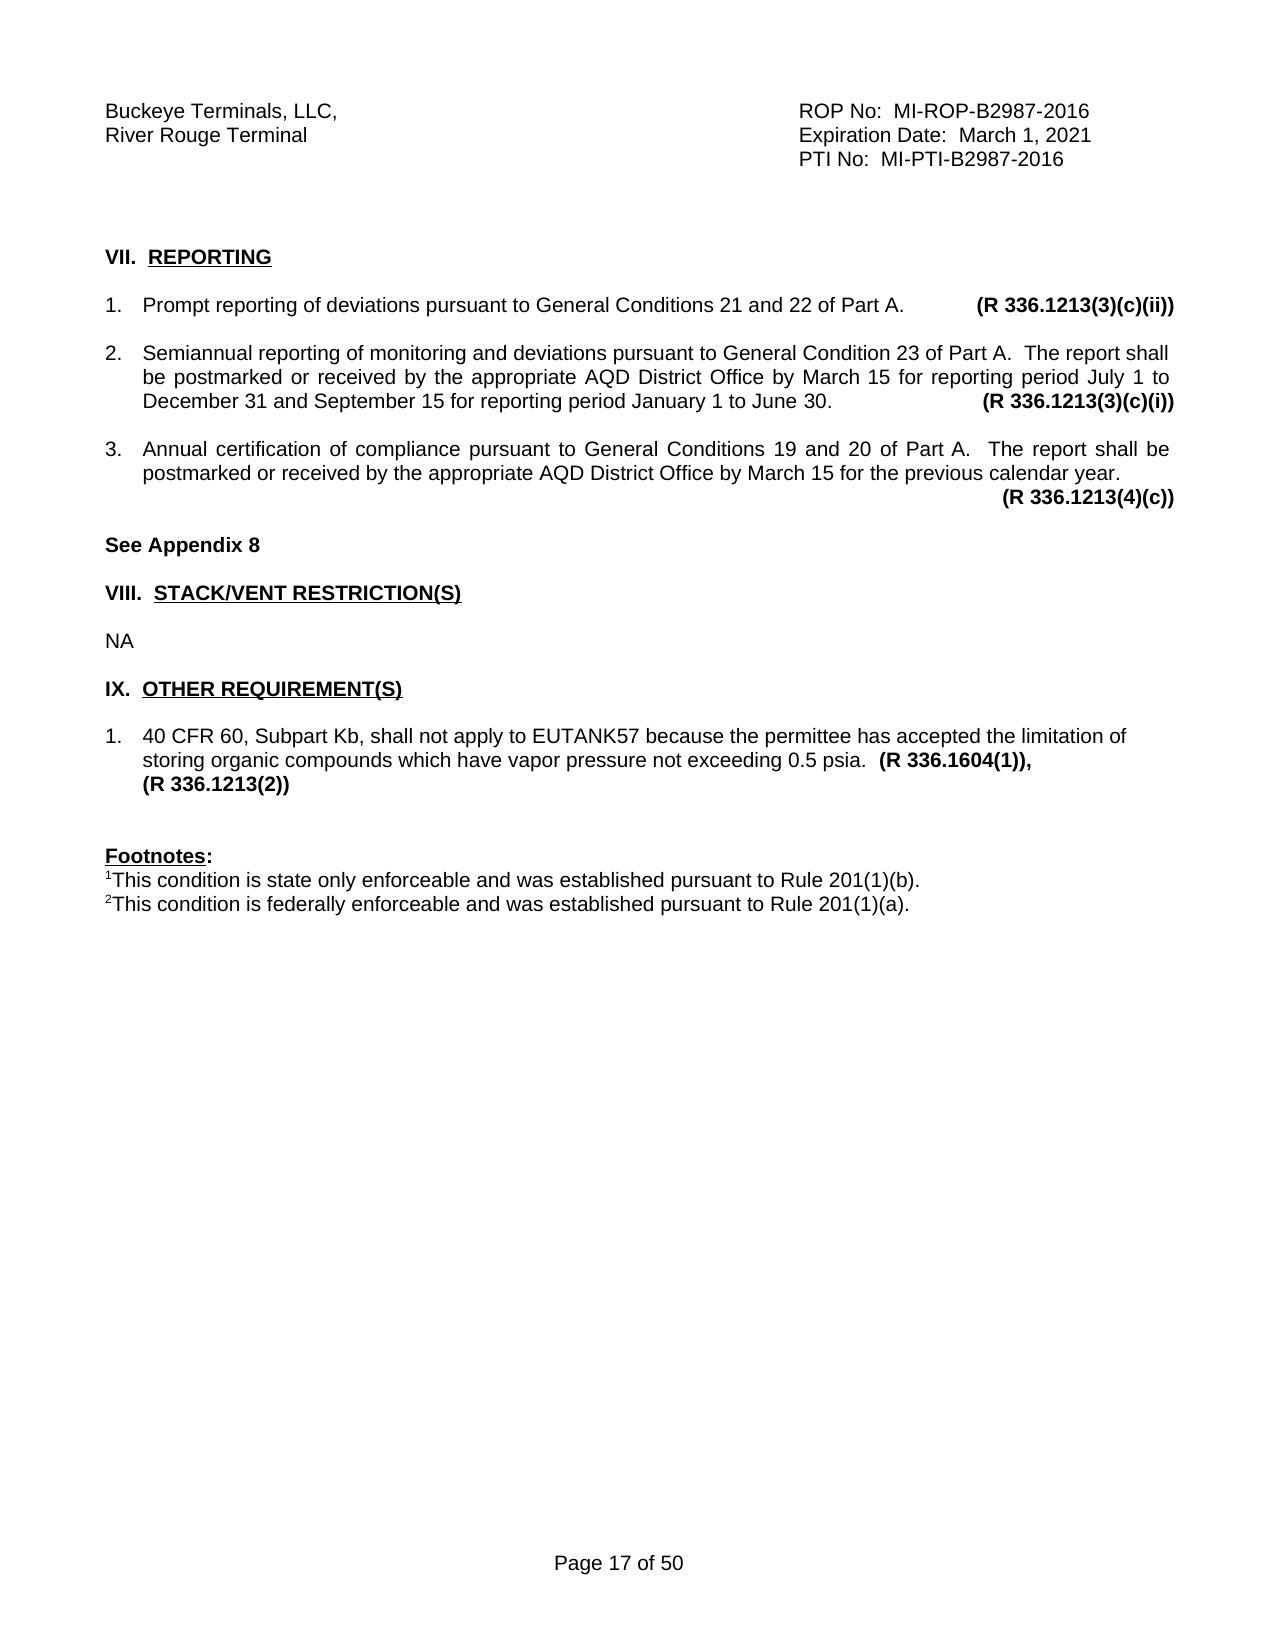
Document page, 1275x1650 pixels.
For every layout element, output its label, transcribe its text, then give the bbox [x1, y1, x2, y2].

text (R 336.1213(4)(c)) [142, 485, 1170, 509]
text IX. OTHER REQUIREMENT(S) [105, 676, 1170, 700]
text VIII. STACK/VENT RESTRICTION(S) [105, 581, 1170, 604]
text VII. REPORTING [105, 245, 1170, 269]
list Annual certification of compliance pursuant to General Conditions 19 and 20 of Part A. The report shall be postmarked or received by the appropriate AQD District Office by March 15 for the previous calendar year. [105, 437, 1170, 485]
list Semiannual reporting of monitoring and deviations pursuant to General Condition 23 of Part A. The report shall be postmarked or received by the appropriate AQD District Office by March 15 for reporting period July 1 to December 31 and September 15 for reporting period January 1 to June 30. (R 336.1213(3)(c)(i)) [105, 341, 1170, 413]
text 1This condition is state only enforceable and was established pursuant to Rule 201(1)(b). [105, 868, 1170, 892]
list 40 CFR 60, Subpart Kb, shall not apply to EUTANK57 because the permittee has accepted the limitation of storing organic compounds which have vapor pressure not exceeding 0.5 psia. (R 336.1604(1)), (R 336.1213(2)) [105, 724, 1170, 796]
text See Appendix 8 [105, 533, 1170, 557]
text NA [105, 628, 1170, 652]
text 2This condition is federally enforceable and was established pursuant to Rule 201(1)(a). [105, 892, 1170, 916]
text Footnotes: [105, 844, 1170, 868]
text 1. Prompt reporting of deviations pursuant to General Conditions 21 and 22 of Part A. (R 336.1213(3)(c)(ii)) [105, 293, 1170, 317]
